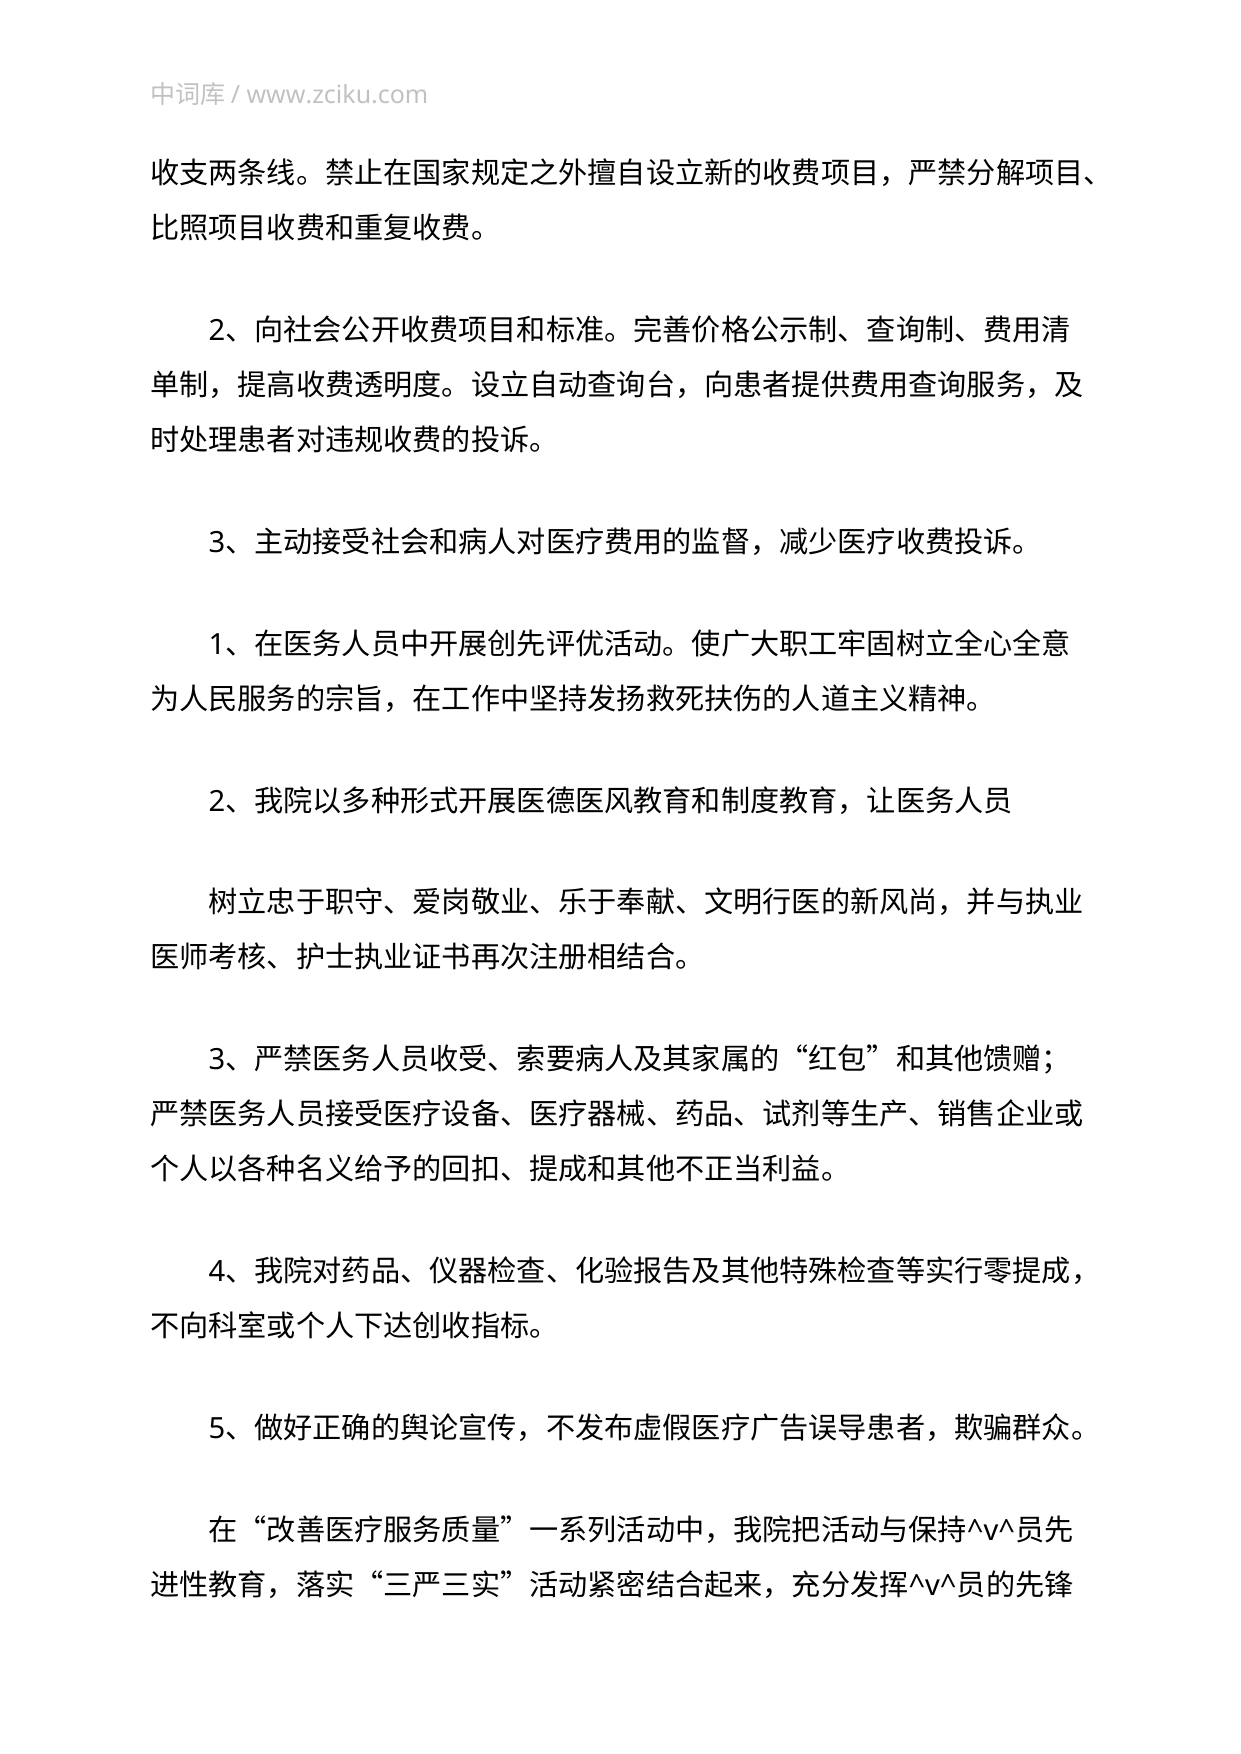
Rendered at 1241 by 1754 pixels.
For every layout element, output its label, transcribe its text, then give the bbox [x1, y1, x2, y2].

text 3、严禁医务人员收受、索要病人及其家属的“红包”和其他馈赠；严禁医务人员接受医疗设备、医疗器械、药品、试剂等生产、销售企业或个人以各种名义给予的回扣、提成和其他不正当利益。 [150, 1036, 1090, 1188]
text 3、主动接受社会和病人对医疗费用的监督，减少医疗收费投诉。 [150, 518, 1090, 561]
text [150, 1506, 1090, 1603]
text 4、我院对药品、仪器检查、化验报告及其他特殊检查等实行零提成，不向科室或个人下达创收指标。 [150, 1247, 1090, 1345]
text 2、向社会公开收费项目和标准。完善价格公示制、查询制、费用清单制，提高收费透明度。设立自动查询台，向患者提供费用查询服务，及时处理患者对违规收费的投诉。 [150, 307, 1090, 459]
text 树立忠于职守、爱岗敬业、乐于奉献、文明行医的新风尚，并与执业医师考核、护士执业证书再次注册相结合。 [150, 879, 1090, 976]
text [150, 150, 1090, 247]
text 2、我院以多种形式开展医德医风教育和制度教育，让医务人员 [150, 777, 1090, 819]
text 1、在医务人员中开展创先评优活动。使广大职工牢固树立全心全意为人民服务的宗旨，在工作中坚持发扬救死扶伤的人道主义精神。 [150, 620, 1090, 718]
text 5、做好正确的舆论宣传，不发布虚假医疗广告误导患者，欺骗群众。 [150, 1404, 1090, 1447]
